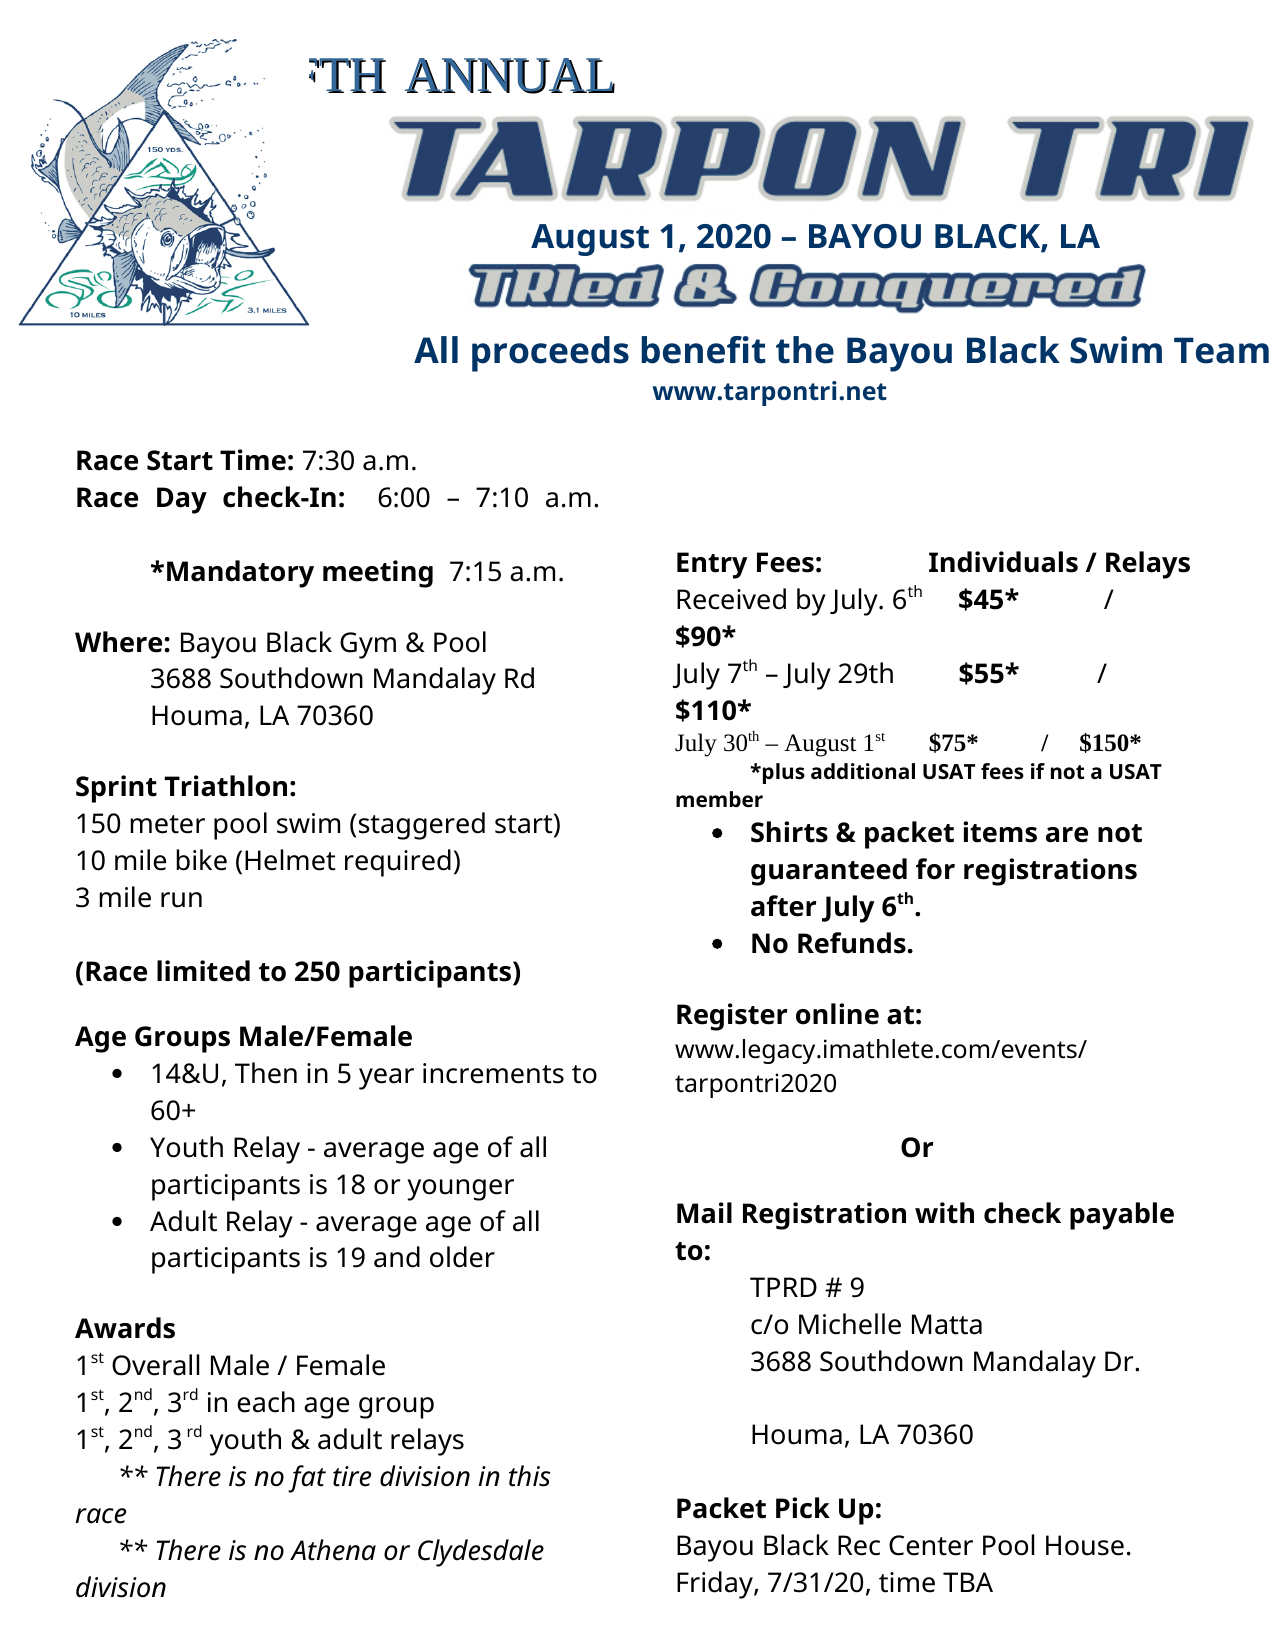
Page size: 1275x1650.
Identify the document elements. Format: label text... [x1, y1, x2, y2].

text c/o Michelle Matta [675, 1305, 1200, 1342]
text Packet Pick Up: [675, 1489, 1200, 1526]
picture [381, 109, 1262, 213]
text 1st, 2nd, 3rd in each age group [75, 1384, 600, 1421]
text Or [825, 1129, 1200, 1166]
text Bayou Black Rec Center Pool House. [675, 1526, 1200, 1563]
text Houma, LA 70360 [675, 1416, 1200, 1453]
list Shirts & packet items are not guaranteed for registrations after July 6th. [712, 814, 1200, 924]
text Friday, 7/31/20, time TBA [675, 1563, 1200, 1600]
text Awards [75, 1310, 600, 1347]
text Race Start Time: 7:30 a.m. [75, 441, 600, 478]
list Youth Relay - average age of all participants is 18 or younger [112, 1128, 600, 1202]
list Adult Relay - average age of all participants is 19 and older [112, 1202, 600, 1276]
text 3688 Southdown Mandalay Dr. [675, 1342, 1200, 1416]
text Sprint Triathlon: [75, 768, 600, 804]
text Age Groups Male/Female [75, 1018, 600, 1054]
text *Mandatory meeting 7:15 a.m. [75, 552, 600, 589]
text 10 mile bike (Helmet required) [75, 841, 600, 878]
text Register online at: [675, 995, 1200, 1032]
text www.tarpontri.net [37, 373, 1275, 407]
text 150 meter pool swim (staggered start) [75, 804, 600, 841]
text *plus additional USAT fees if not a USAT member [675, 757, 1200, 814]
text Where: Bayou Black Gym & Pool [75, 623, 600, 660]
text 3688 Southdown Mandalay Rd [75, 660, 600, 697]
text Entry Fees: Individuals / Relays [675, 544, 1200, 581]
text 1st Overall Male / Female [75, 1347, 600, 1384]
picture [458, 258, 1153, 325]
text www.legacy.imathlete.com/events/tarpontri2020 [675, 1032, 1200, 1100]
text All proceeds benefit the Bayou Black Swim Team [37, 325, 1275, 373]
list No Refunds. [712, 924, 1200, 961]
text ** There is no Athena or Clydesdale division [75, 1531, 600, 1605]
text (Race limited to 250 participants) [75, 952, 600, 989]
text 3 mile run [75, 878, 600, 952]
text July 7th – July 29th $55* / $110* [675, 654, 1200, 728]
text Mail Registration with check payable to: [675, 1194, 1200, 1268]
text 1st, 2nd, 3 rd youth & adult relays [75, 1421, 600, 1457]
text Received by July. 6th $45* / $90* [675, 581, 1200, 654]
text Race Day check-In: 6:00 – 7:10 a.m. [75, 478, 600, 552]
picture [18, 39, 310, 330]
text TPRD # 9 [675, 1268, 1200, 1305]
list 14&U, Then in 5 year increments to 60+ [112, 1054, 600, 1128]
text ** There is no fat tire division in this race [75, 1457, 600, 1531]
text July 30th – August 1st $75* / $150* [675, 728, 1200, 757]
text August 1, 2020 – BAYOU BLACK, LA [310, 213, 1275, 258]
text Houma, LA 70360 [75, 697, 600, 734]
